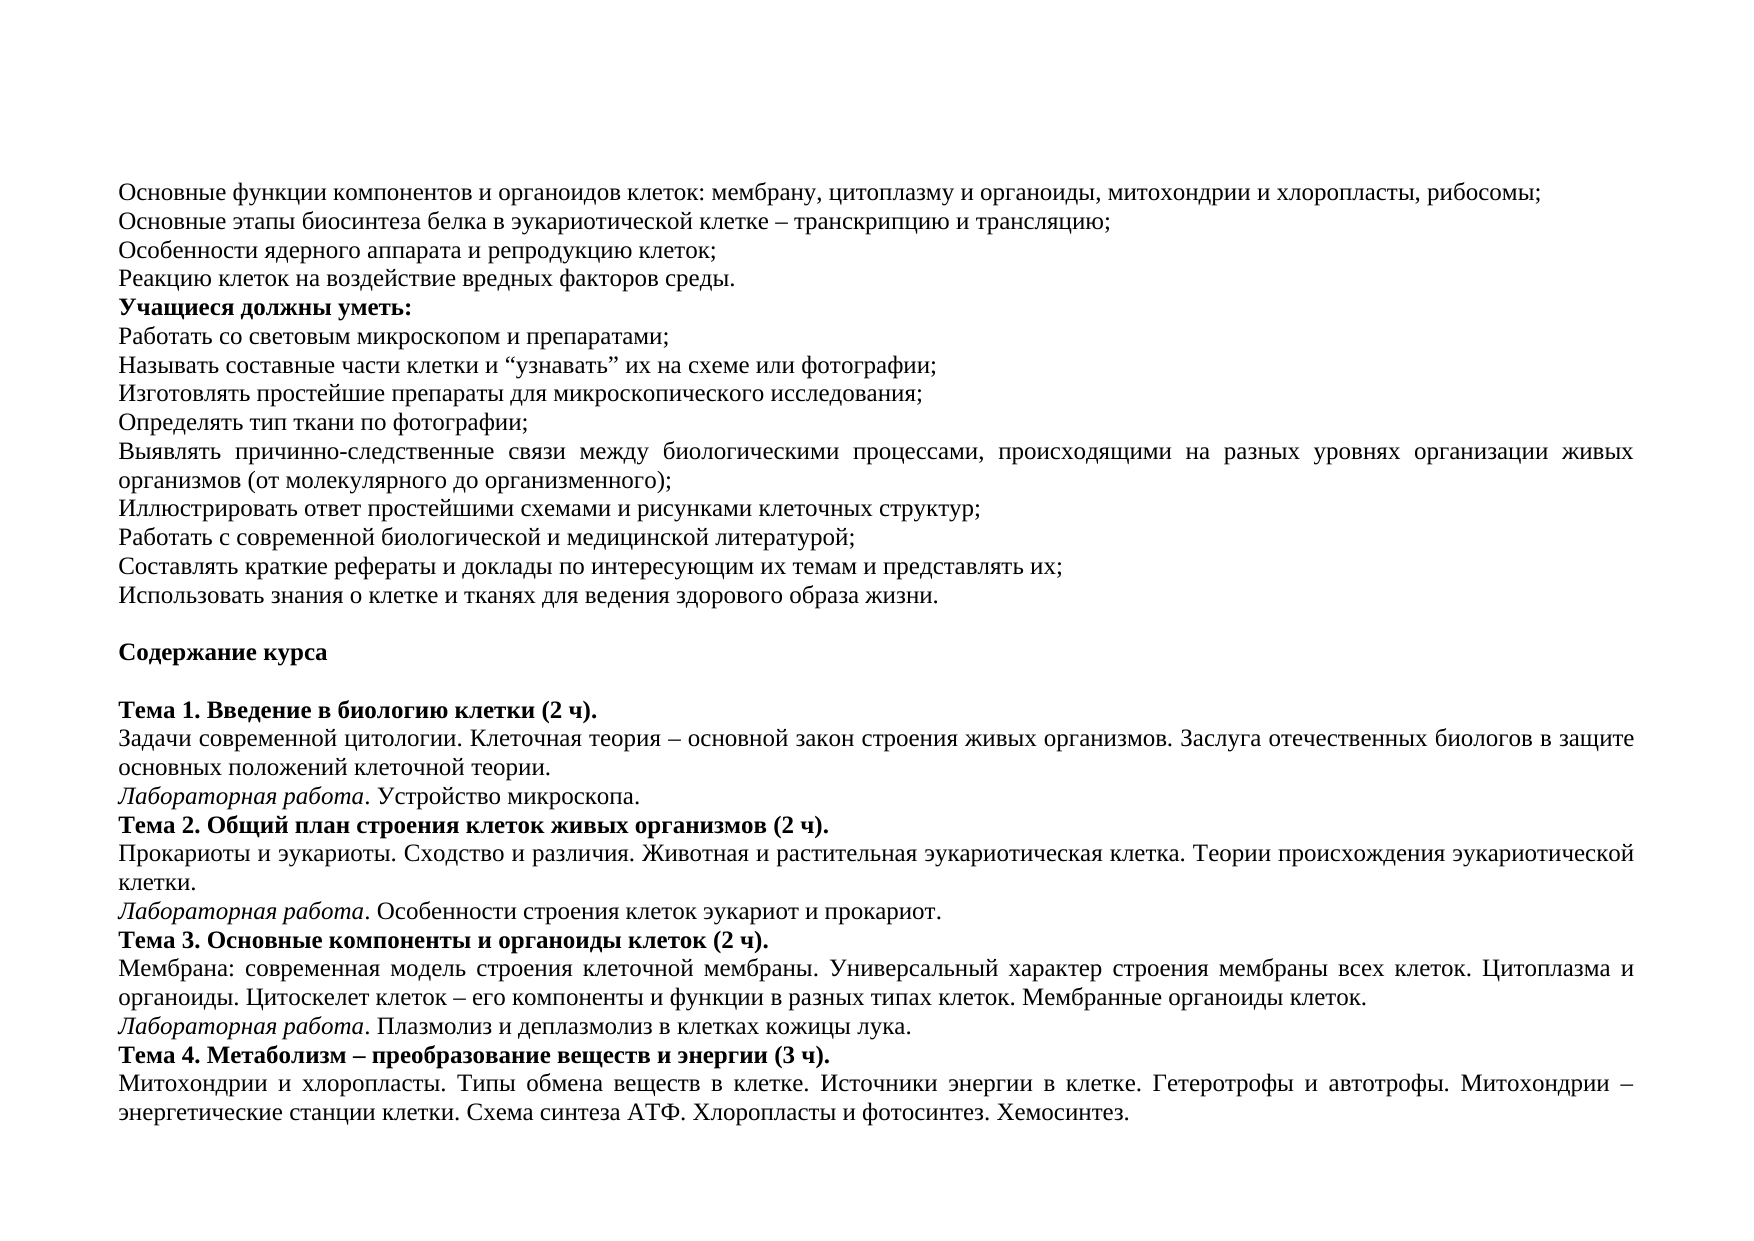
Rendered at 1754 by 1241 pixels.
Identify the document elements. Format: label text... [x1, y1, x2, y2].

text Лабораторная работа. Особенности строения клеток эукариот и прокариот. [118, 896, 1636, 925]
text Особенности ядерного аппарата и репродукцию клеток; [118, 235, 1636, 263]
text Содержание курса [118, 637, 1636, 666]
text Использовать знания о клетке и тканях для ведения здорового образа жизни. [118, 580, 1636, 608]
text Работать с современной биологической и медицинской литературой; [118, 522, 1636, 551]
text Называть составные части клетки и “узнавать” их на схеме или фотографии; [118, 350, 1636, 378]
text Прокариоты и эукариоты. Сходство и различия. Животная и растительная эукариотическая клетка. Теории происхождения эукариотической клетки. [118, 838, 1636, 896]
text Митохондрии и хлоропласты. Типы обмена веществ в клетке. Источники энергии в клетке. Гетеротрофы и автотрофы. Митохондрии – энергетические станции клетки. Схема синтеза АТФ. Хлоропласты и фотосинтез. Хемосинтез. [118, 1068, 1636, 1126]
text Иллюстрировать ответ простейшими схемами и рисунками клеточных структур; [118, 493, 1636, 522]
text Составлять краткие рефераты и доклады по интересующим их темам и представлять их; [118, 551, 1636, 580]
text Тема 1. Введение в биологию клетки (2 ч). [118, 695, 1636, 723]
text Мембрана: современная модель строения клеточной мембраны. Универсальный характер строения мембраны всех клеток. Цитоплазма и органоиды. Цитоскелет клеток – его компоненты и функции в разных типах клеток. Мембранные органоиды клеток. [118, 953, 1636, 1011]
text Основные функции компонентов и органоидов клеток: мембрану, цитоплазму и органоиды, митохондрии и хлоропласты, рибосомы; [118, 177, 1636, 206]
text Тема 4. Метаболизм – преобразование веществ и энергии (3 ч). [118, 1040, 1636, 1068]
text Задачи современной цитологии. Клеточная теория – основной закон строения живых организмов. Заслуга отечественных биологов в защите основных положений клеточной теории. [118, 723, 1636, 781]
text Основные этапы биосинтеза белка в эукариотической клетке – транскрипцию и трансляцию; [118, 206, 1636, 235]
text Лабораторная работа. Устройство микроскопа. [118, 781, 1636, 810]
text Реакцию клеток на воздействие вредных факторов среды. [118, 263, 1636, 292]
text Изготовлять простейшие препараты для микроскопического исследования; [118, 378, 1636, 407]
text Тема 2. Общий план строения клеток живых организмов (2 ч). [118, 810, 1636, 838]
text Учащиеся должны уметь: [118, 292, 1636, 321]
text Определять тип ткани по фотографии; [118, 407, 1636, 436]
text Работать со световым микроскопом и препаратами; [118, 321, 1636, 350]
text Выявлять причинно-следственные связи между биологическими процессами, происходящими на разных уровнях организации живых организмов (от молекулярного до организменного); [118, 436, 1636, 493]
text Тема 3. Основные компоненты и органоиды клеток (2 ч). [118, 925, 1636, 953]
text Лабораторная работа. Плазмолиз и деплазмолиз в клетках кожицы лука. [118, 1011, 1636, 1040]
